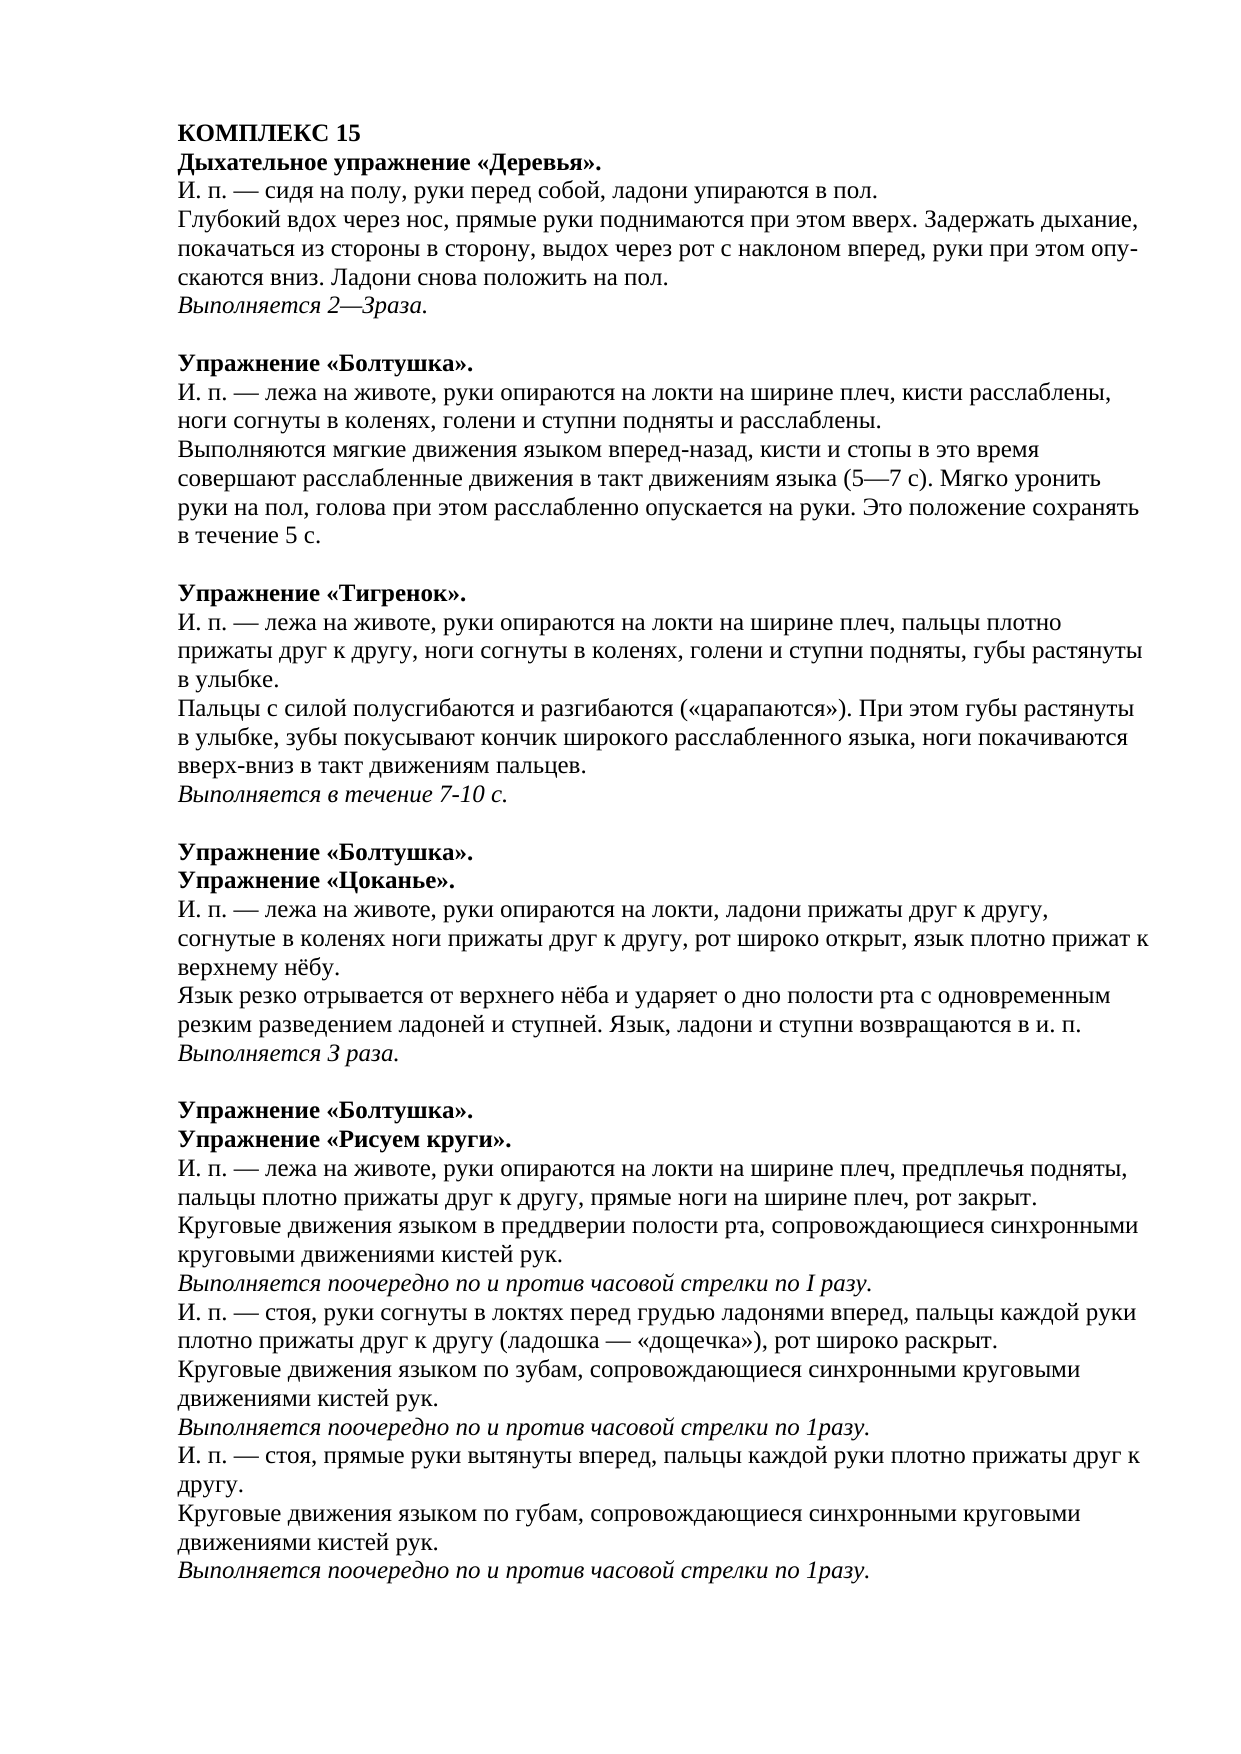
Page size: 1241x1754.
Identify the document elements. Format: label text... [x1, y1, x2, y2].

text И. п. — лежа на животе, руки опираются на локти на ширине плеч, предплечья подняты, пальцы плотно прижаты друг к другу, прямые ноги на ширине плеч, рот закрыт. [177, 1153, 1152, 1211]
text И. п. — лежа на животе, руки опираются на локти на ширине плеч, кисти расслаблены, ноги согнуты в коленях, голени и ступни подняты и расслаблены. [177, 377, 1152, 434]
text Пальцы с силой полусгибаются и разгибаются («царапаются»). При этом губы растянуты в улыбке, зубы покусывают кончик широкого расслабленного языка, ноги покачиваются вверх-вниз в такт движениям пальцев. [177, 693, 1152, 779]
text Выполняется поочередно по и против часовой стрелки по 1разу. [177, 1412, 1152, 1441]
text Упражнение «Болтушка». [177, 1096, 1152, 1124]
text КОМПЛЕКС 15 [177, 118, 1152, 147]
text Язык резко отрывается от верхнего нёба и ударяет о дно полости рта с одновременным резким разведением ладоней и ступней. Язык, ладони и ступни возвращаются в и. п. Выполняется З раза. [177, 981, 1152, 1067]
text И. п. — стоя, руки согнуты в локтях перед грудью ладонями вперед, пальцы каждой руки плотно прижаты друг к другу (ладошка — «дощечка»), рот широко раскрыт. [177, 1297, 1152, 1354]
text Упражнение «Тигренок». [177, 578, 1152, 607]
text Выполняется поочередно по и против часовой стрелки по 1разу. [177, 1556, 1152, 1584]
text И. п. — лежа на животе, руки опираются на локти на ширине плеч, пальцы плотно прижаты друг к другу, ноги согнуты в коленях, голени и ступни подняты, губы растянуты в улыбке. [177, 607, 1152, 693]
text Выполняется 2—Зраза. [177, 291, 1152, 319]
text И. п. — сидя на полу, руки перед собой, ладони упираются в пол. [177, 176, 1152, 204]
text Выполняется в течение 7-10 с. [177, 779, 1152, 808]
text Круговые движения языком в преддверии полости рта, сопровождающиеся синхронными круговыми движениями кистей рук. [177, 1211, 1152, 1268]
text Упражнение «Цоканье». [177, 866, 1152, 894]
text Упражнение «Рисуем круги». [177, 1124, 1152, 1153]
text Упражнение «Болтушка». [177, 348, 1152, 377]
text Выполняется поочередно по и против часовой стрелки по I разу. [177, 1268, 1152, 1297]
text Упражнение «Болтушка». [177, 837, 1152, 866]
text Круговые движения языком по губам, сопровождающиеся синхронными круговыми движениями кистей рук. [177, 1498, 1152, 1556]
text Выполняются мягкие движения языком вперед-назад, кисти и стопы в это время совершают расслабленные движения в такт движениям языка (5—7 с). Мягко уронить руки на пол, голова при этом расслабленно опускается на руки. Это положение сохранять в течение 5 с. [177, 434, 1152, 549]
text Круговые движения языком по зубам, сопровождающиеся синхронными круговыми движениями кистей рук. [177, 1354, 1152, 1412]
text Дыхательное упражнение «Деревья». [177, 147, 1152, 176]
text И. п. — стоя, прямые руки вытянуты вперед, пальцы каждой руки плотно прижаты друг к другу. [177, 1441, 1152, 1498]
text Глубокий вдох через нос, прямые руки поднимаются при этом вверх. Задержать дыхание, покачаться из стороны в сторону, выдох через рот с наклоном вперед, руки при этом опускаются вниз. Ладони снова положить на пол. [177, 204, 1152, 291]
text И. п. — лежа на животе, руки опираются на локти, ладони прижаты друг к другу, согнутые в коленях ноги прижаты друг к другу, рот широко открыт, язык плотно прижат к верхнему нёбу. [177, 894, 1152, 981]
